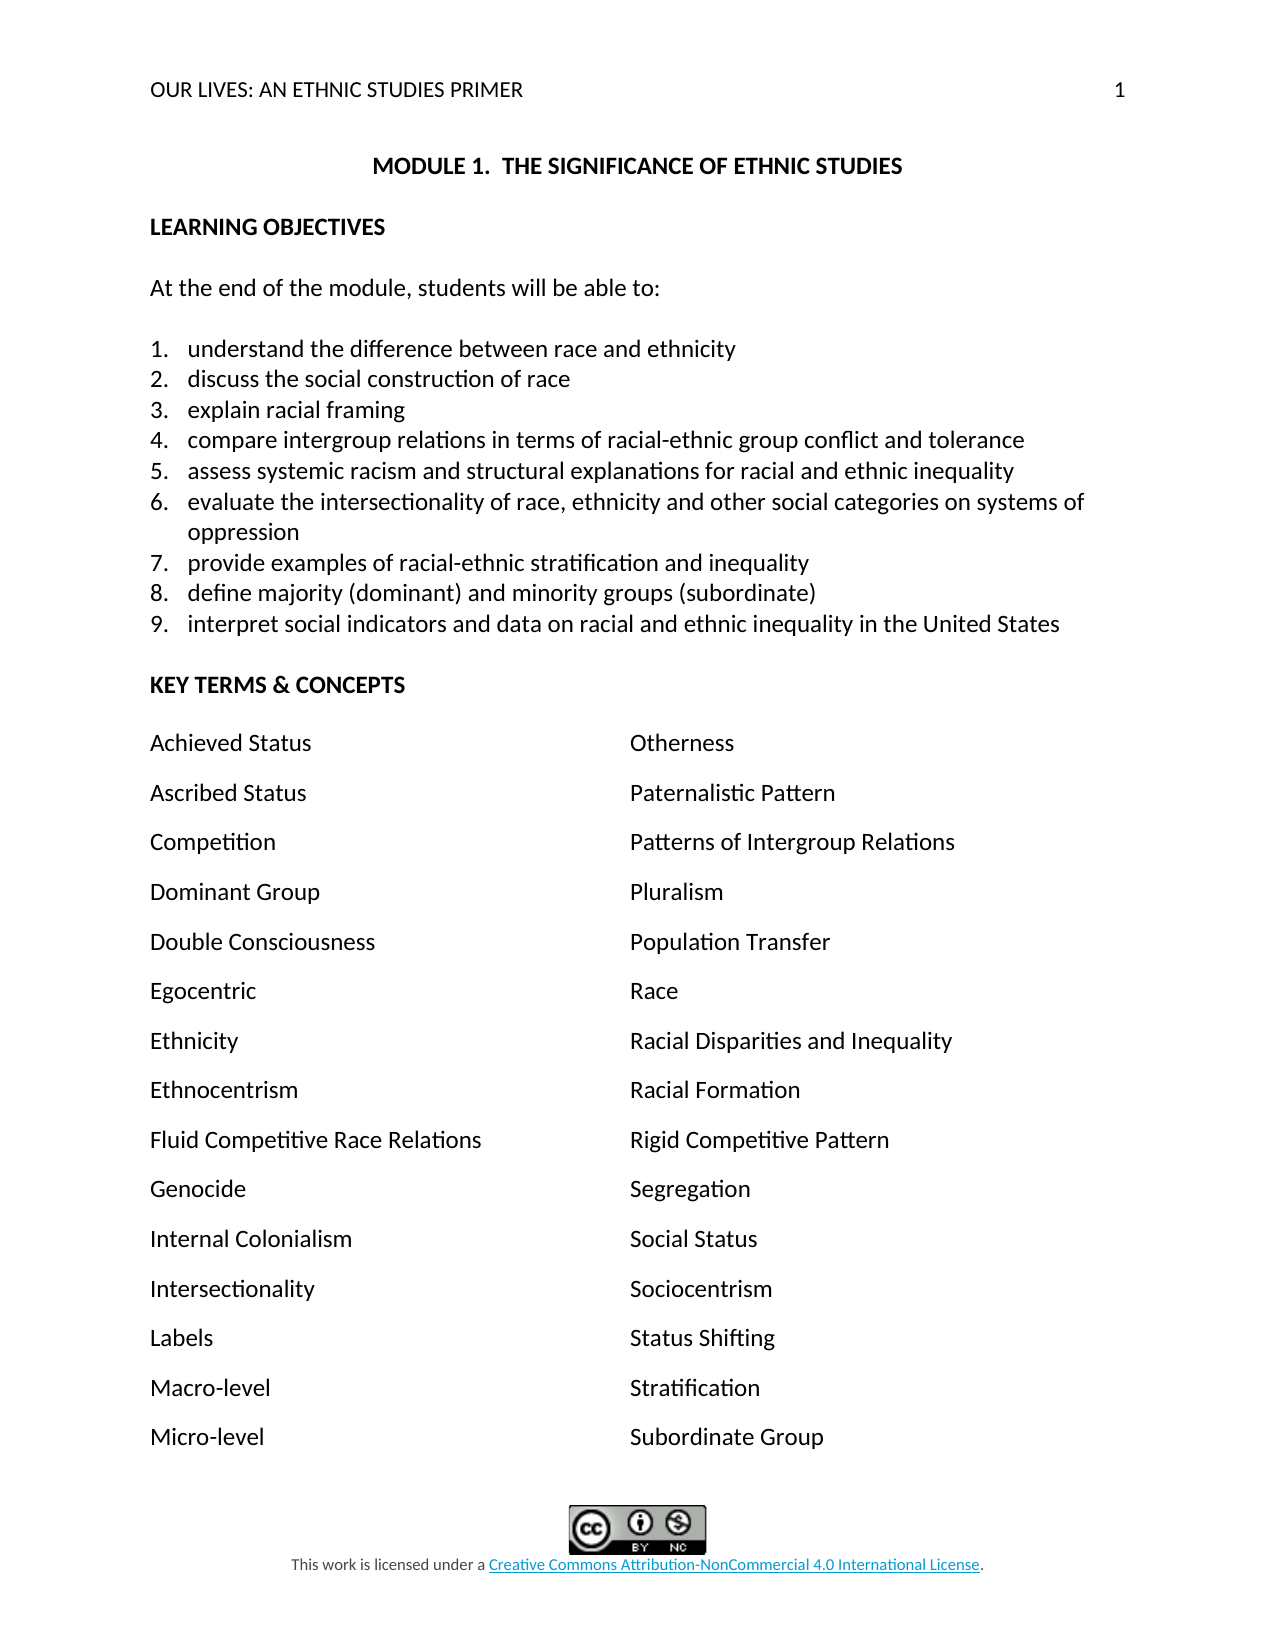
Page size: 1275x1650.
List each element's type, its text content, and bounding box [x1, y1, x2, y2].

list define majority (dominant) and minority groups (subordinate) [150, 577, 1125, 608]
picture [568, 1505, 707, 1555]
list compare intergroup relations in terms of racial-ethnic group conflict and tolerance [150, 425, 1125, 455]
list understand the difference between race and ethnicity [150, 333, 1125, 364]
text At the end of the module, students will be able to: [150, 272, 1125, 303]
list provide examples of racial-ethnic stratification and inequality [150, 547, 1125, 577]
subtitle MODULE 1. THE SIGNIFICANCE OF ETHNIC STUDIES [150, 150, 1125, 181]
list interpret social indicators and data on racial and ethnic inequality in the United States [150, 608, 1125, 638]
list evaluate the intersectionality of race, ethnicity and other social categories on systems of oppression [150, 486, 1125, 547]
subtitle LEARNING OBJECTIVES [150, 211, 1125, 242]
list assess systemic racism and structural explanations for racial and ethnic inequality [150, 455, 1125, 486]
list discuss the social construction of race [150, 364, 1125, 394]
list explain racial framing [150, 394, 1125, 425]
subtitle KEY TERMS & CONCEPTS [150, 669, 1125, 699]
